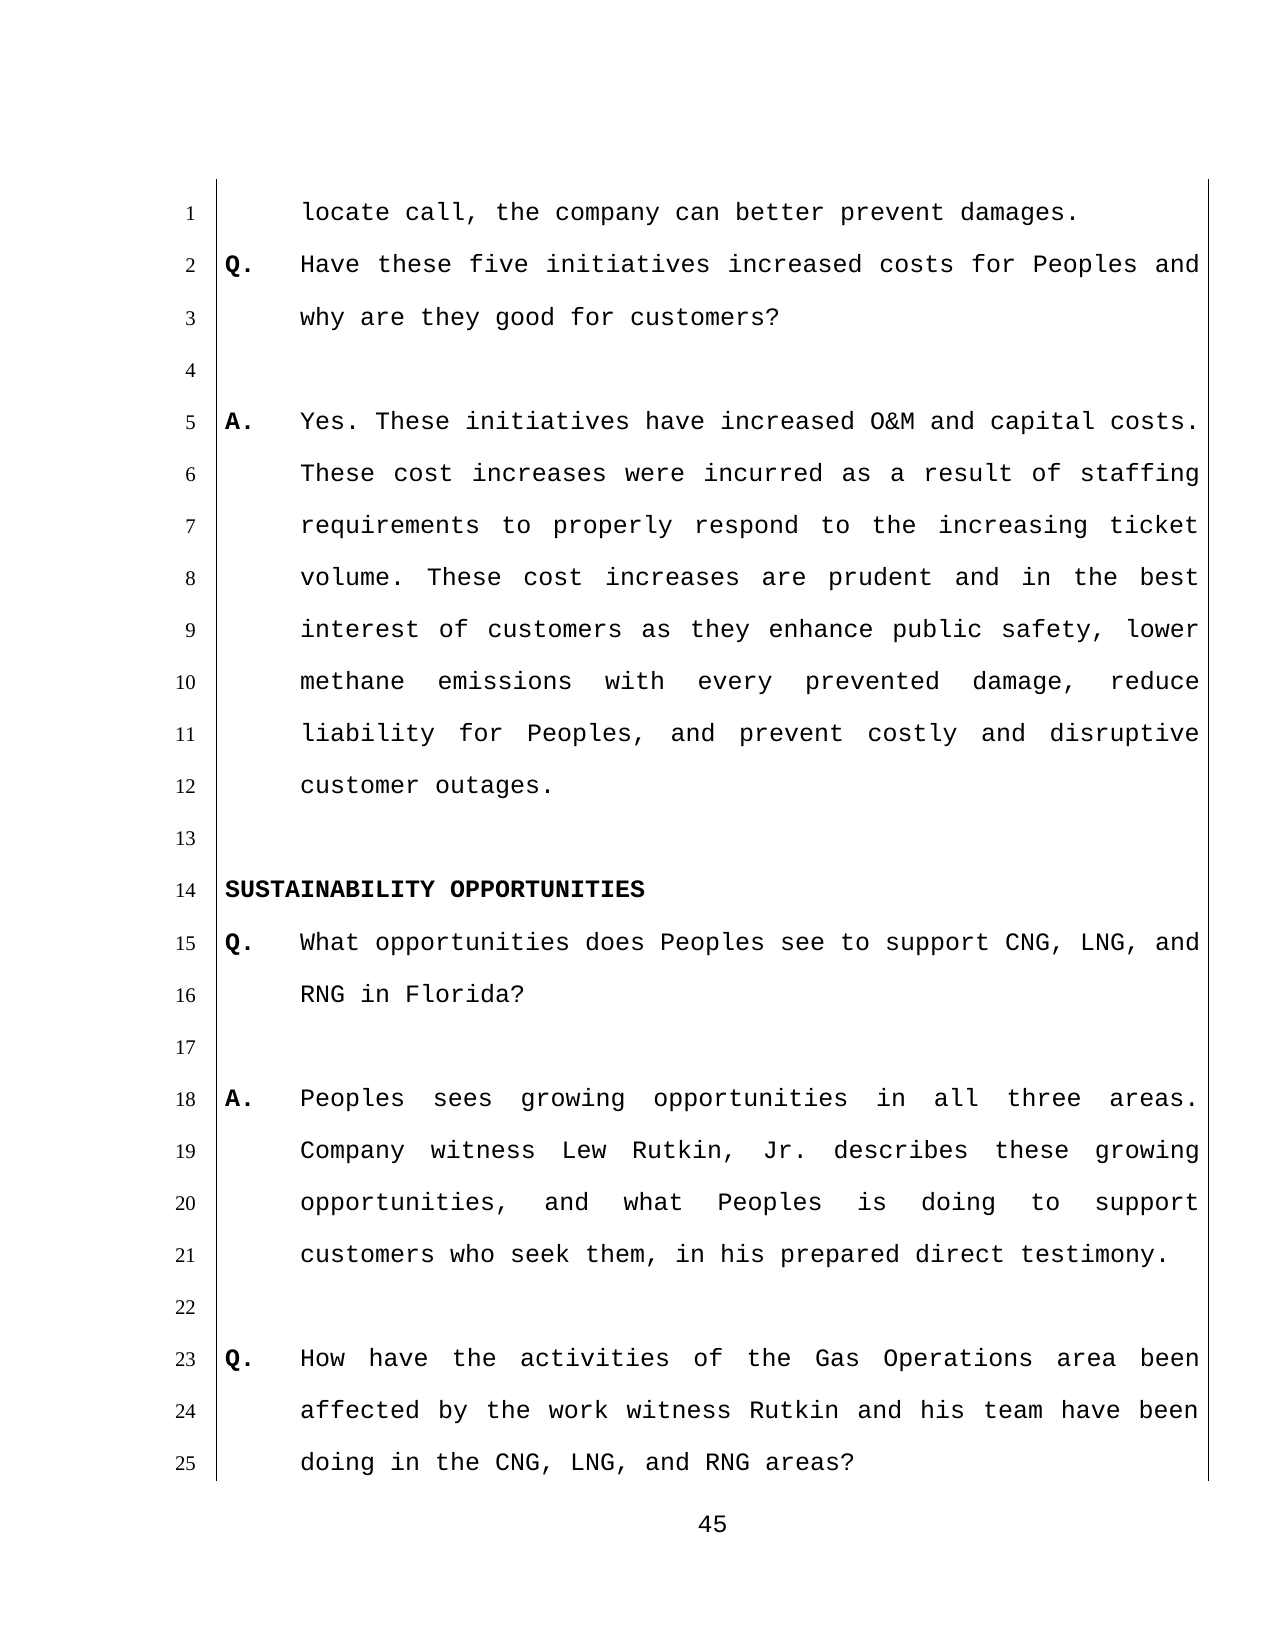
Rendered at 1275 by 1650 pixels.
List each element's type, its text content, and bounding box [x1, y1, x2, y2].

text Q. How have the activities of the Gas Operations area been affected by the work witness Rutkin and his team have been doing in the CNG, LNG, and RNG areas? [225, 1325, 1200, 1481]
text Q. Have these five initiatives increased costs for Peoples and why are they good for customers? [225, 231, 1200, 335]
text Q. What opportunities does Peoples see to support CNG, LNG, and RNG in Florida? [225, 908, 1200, 1012]
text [225, 179, 1200, 231]
text A. Yes. These initiatives have increased O&M and capital costs. These cost increases were incurred as a result of staffing requirements to properly respond to the increasing ticket volume. These cost increases are prudent and in the best interest of customers as they enhance public safety, lower methane emissions with every prevented damage, reduce liability for Peoples, and prevent costly and disruptive customer outages. [225, 387, 1200, 804]
text SUSTAINABILITY OPPORTUNITIES [225, 856, 1200, 908]
text A. Peoples sees growing opportunities in all three areas. Company witness Lew Rutkin, Jr. describes these growing opportunities, and what Peoples is doing to support customers who seek them, in his prepared direct testimony. [225, 1064, 1200, 1273]
